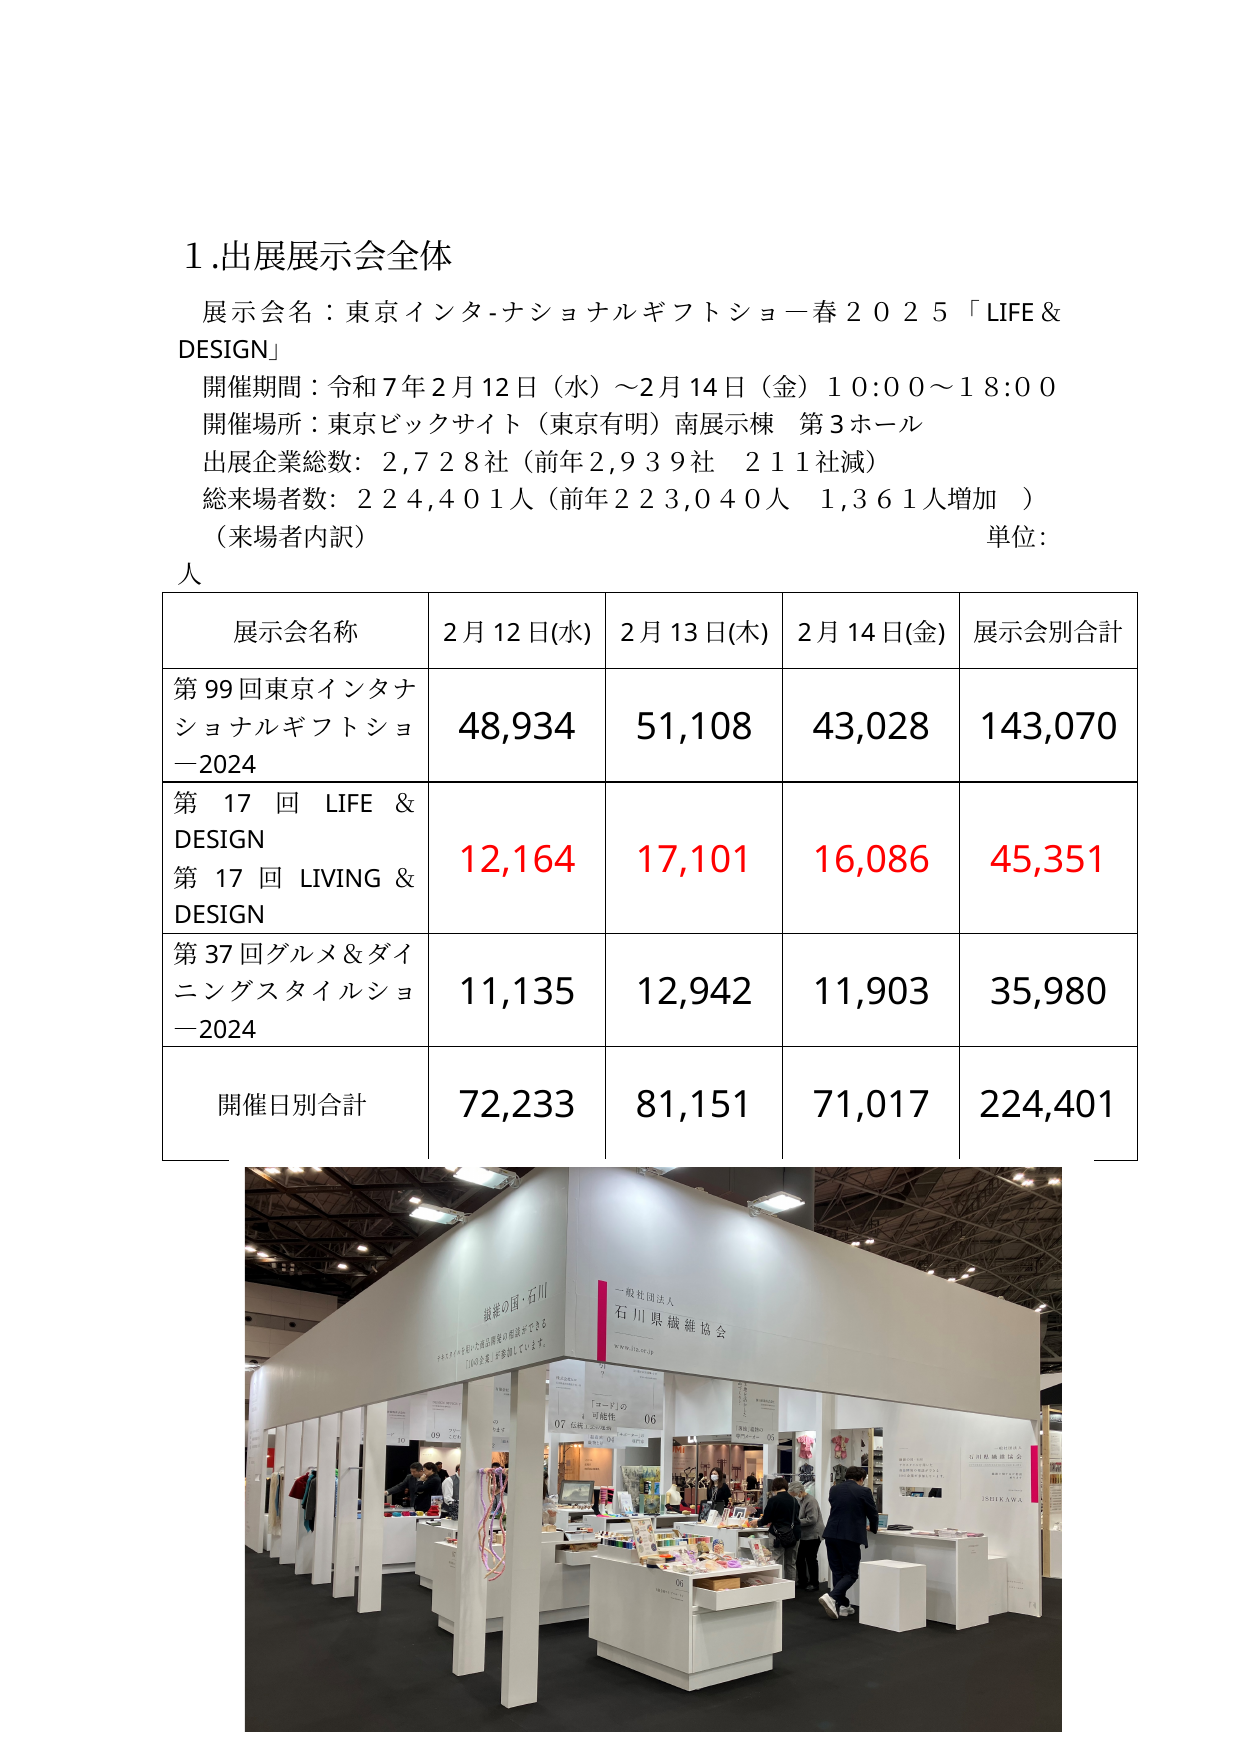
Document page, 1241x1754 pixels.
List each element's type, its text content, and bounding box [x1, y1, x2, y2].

table_header 2月14日(金) [783, 593, 959, 668]
table_cell 第99回東京インタナショナルギフトショ—2024 [163, 669, 428, 781]
table_cell 224,401 [960, 1047, 1137, 1159]
text 出展企業総数：２,７２８社（前年２,９３９社 ２１１社減） [177, 442, 1063, 479]
table_cell 17,101 [606, 783, 782, 932]
text （来場者内訳） 単位：人 [177, 517, 1063, 592]
text 開催期間：令和7年2月12日（水）～2月14日（金）１０:００～１８:００ [177, 367, 1063, 404]
table_cell 開催日別合計 [163, 1047, 428, 1159]
table_cell 35,980 [960, 934, 1137, 1046]
table_cell 45,351 [960, 783, 1137, 932]
table_cell 48,934 [429, 669, 605, 781]
picture [244, 1167, 1062, 1732]
table_cell 71,017 [783, 1047, 959, 1159]
table_header 2月13日(木) [606, 593, 782, 668]
table_cell 第17回LIFE＆DESIGN 第17回LIVING＆DESIGN [163, 783, 428, 932]
table_cell 12,164 [429, 783, 605, 932]
table_cell 12,942 [606, 934, 782, 1046]
table_cell 72,233 [429, 1047, 605, 1159]
table_cell 16,086 [783, 783, 959, 932]
table_header 2月12日(水) [429, 593, 605, 668]
table_header 展示会名称 [163, 593, 428, 668]
table_cell 第37回グルメ＆ダイニングスタイルショ—2024 [163, 934, 428, 1046]
table_header 展示会別合計 [960, 593, 1137, 668]
table_cell 11,135 [429, 934, 605, 1046]
text １.出展展示会全体 [177, 217, 1063, 292]
text 総来場者数：２２４,４０１人（前年２２３,０４０人 １,３６１人増加 ） [177, 479, 1063, 517]
table_cell 43,028 [783, 669, 959, 781]
table_cell 143,070 [960, 669, 1137, 781]
text 展示会名：東京インタ-ナショナルギフトショ—春２０２５「LIFE＆DESIGN」 [177, 292, 1063, 367]
table_cell 11,903 [783, 934, 959, 1046]
text 開催場所：東京ビックサイト（東京有明）南展示棟 第3ホール [177, 404, 1063, 442]
table_cell 81,151 [606, 1047, 782, 1159]
table_cell 51,108 [606, 669, 782, 781]
